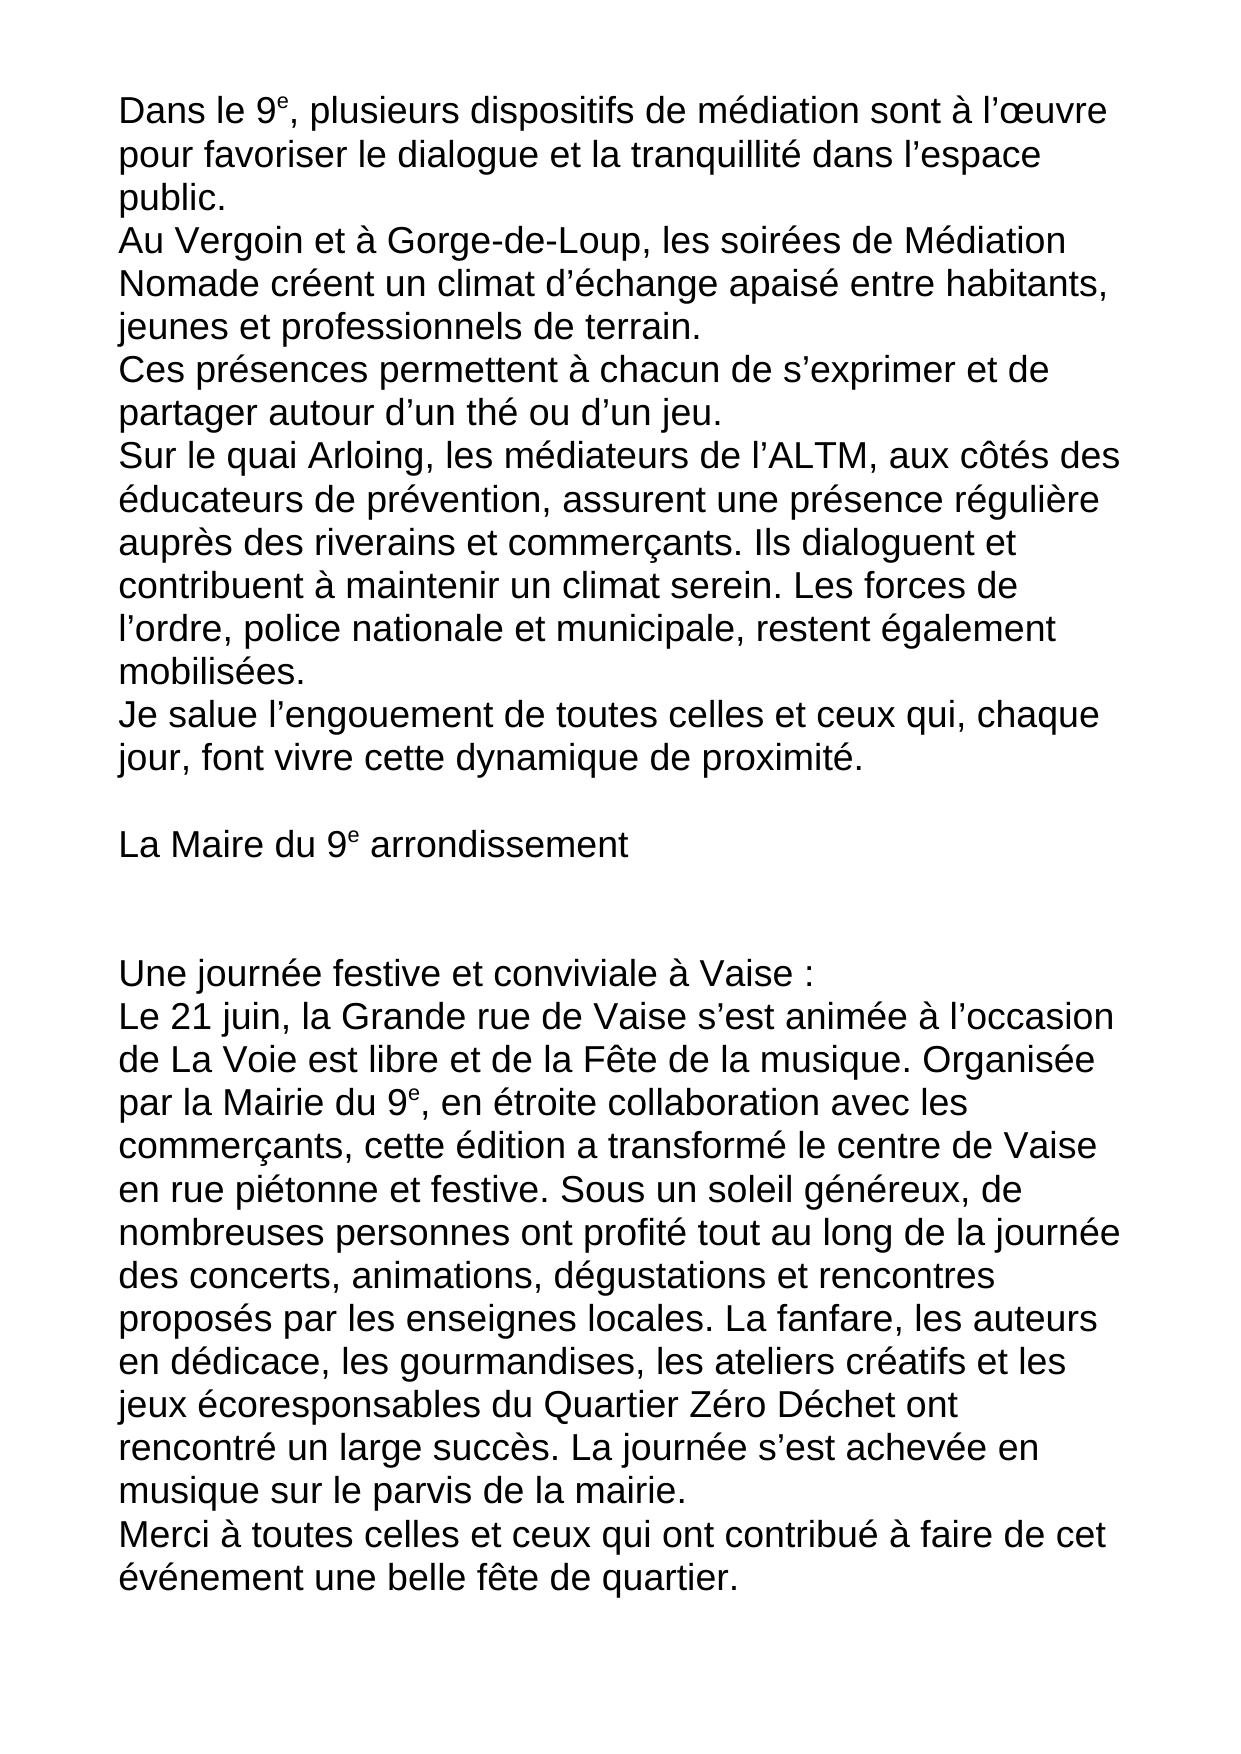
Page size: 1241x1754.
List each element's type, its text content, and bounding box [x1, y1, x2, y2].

text Je salue l’engouement de toutes celles et ceux qui, chaque jour, font vivre cette dynamique de proximité. [118, 692, 1122, 779]
text Une journée festive et conviviale à Vaise : [118, 951, 1122, 994]
text Dans le 9e, plusieurs dispositifs de médiation sont à l’œuvre pour favoriser le dialogue et la tranquillité dans l’espace public. [118, 89, 1122, 218]
text La Maire du 9e arrondissement [118, 822, 1122, 865]
text Au Vergoin et à Gorge-de-Loup, les soirées de Médiation Nomade créent un climat d’échange apaisé entre habitants, jeunes et professionnels de terrain. [118, 218, 1122, 347]
text Le 21 juin, la Grande rue de Vaise s’est animée à l’occasion de La Voie est libre et de la Fête de la musique. Organisée par la Mairie du 9e, en étroite collaboration avec les commerçants, cette édition a transformé le centre de Vaise en rue piétonne et festive. Sous un soleil généreux, de nombreuses personnes ont profité tout au long de la journée des concerts, animations, dégustations et rencontres proposés par les enseignes locales. La fanfare, les auteurs en dédicace, les gourmandises, les ateliers créatifs et les jeux écoresponsables du Quartier Zéro Déchet ont rencontré un large succès. La journée s’est achevée en musique sur le parvis de la mairie. [118, 994, 1122, 1512]
text Merci à toutes celles et ceux qui ont contribué à faire de cet événement une belle fête de quartier. [118, 1512, 1122, 1598]
text Sur le quai Arloing, les médiateurs de l’ALTM, aux côtés des éducateurs de prévention, assurent une présence régulière auprès des riverains et commerçants. Ils dialoguent et contribuent à maintenir un climat serein. Les forces de l’ordre, police nationale et municipale, restent également mobilisées. [118, 434, 1122, 692]
text Ces présences permettent à chacun de s’exprimer et de partager autour d’un thé ou d’un jeu. [118, 347, 1122, 434]
